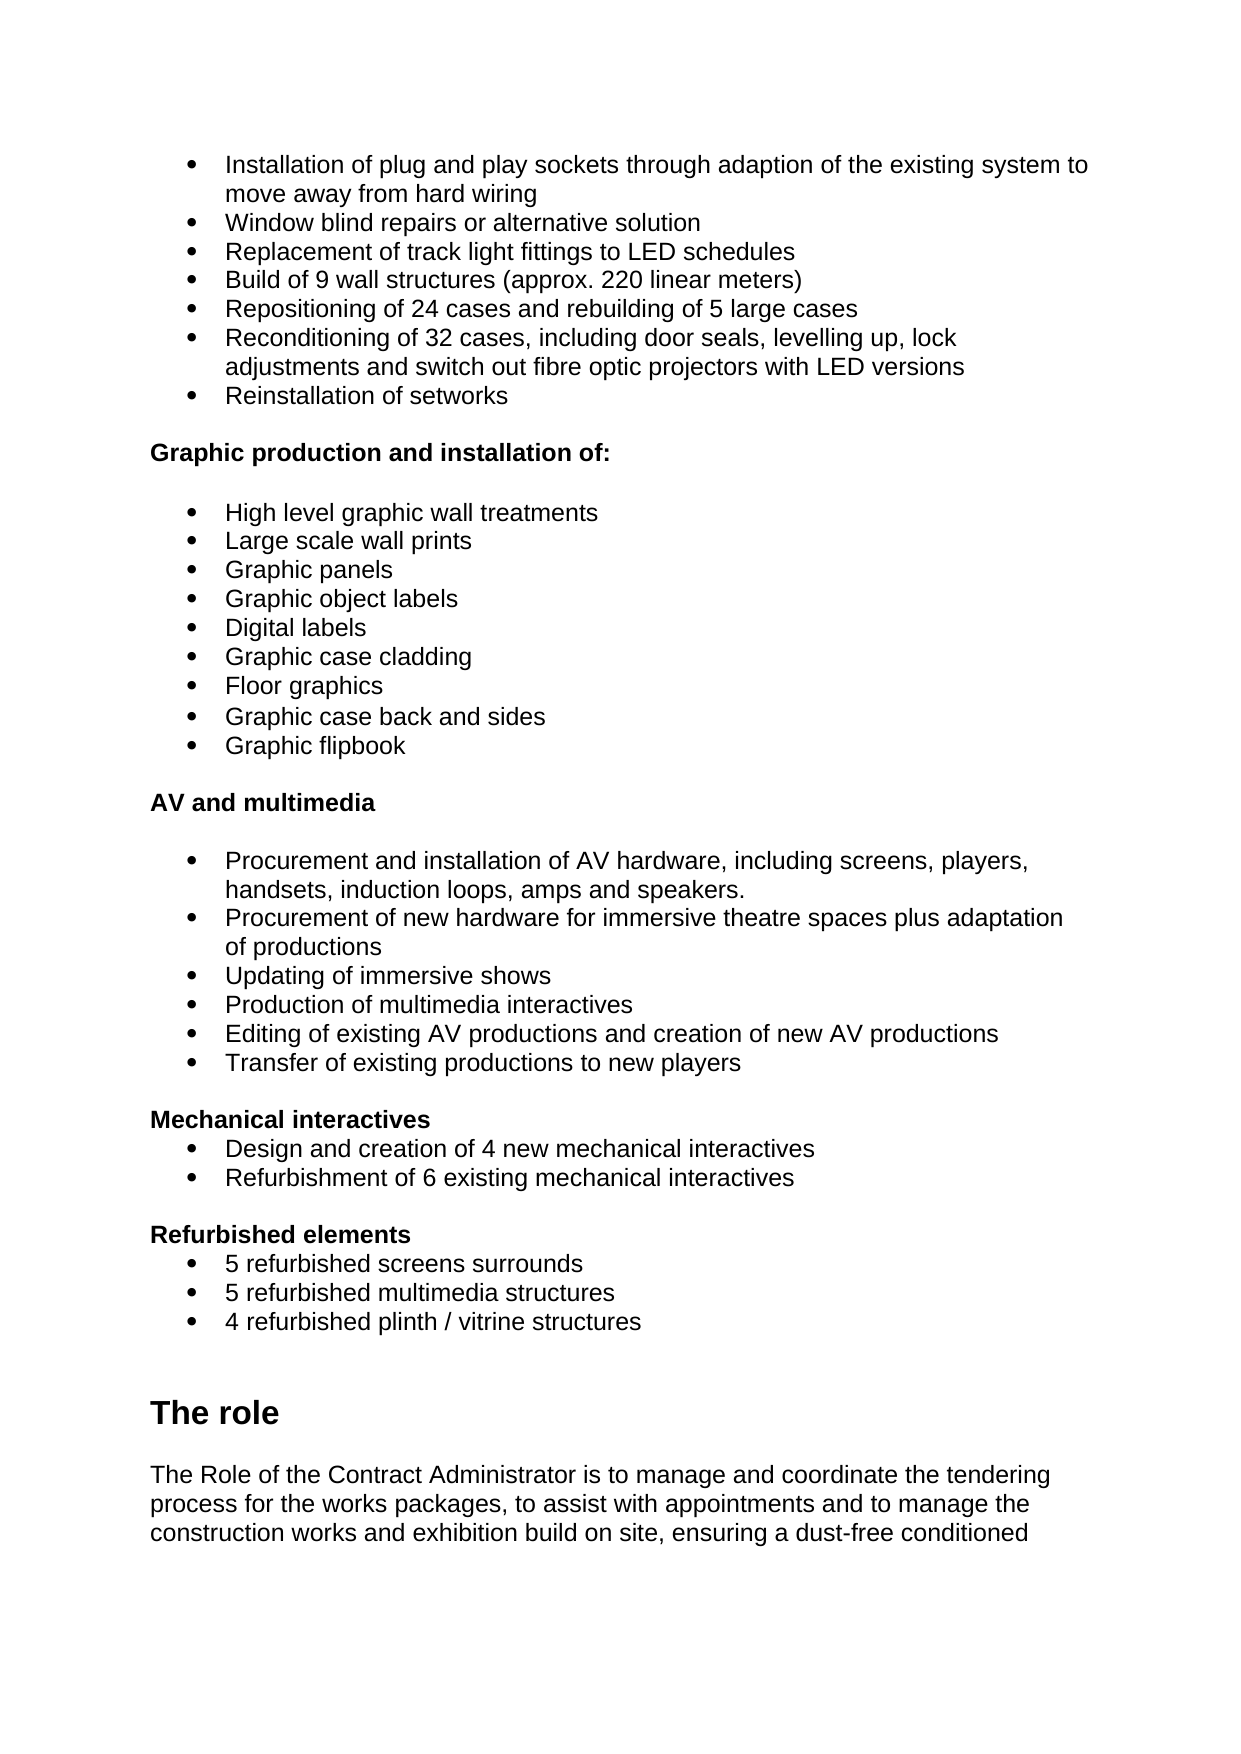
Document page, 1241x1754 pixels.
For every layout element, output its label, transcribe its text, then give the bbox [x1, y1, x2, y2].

list Reconditioning of 32 cases, including door seals, levelling up, lock adjustments and switch out fibre optic projectors with LED versions [187, 323, 1090, 381]
list Digital labels [187, 613, 1090, 642]
list Graphic object labels [187, 584, 1090, 613]
text Graphic production and installation of: [150, 438, 1090, 467]
list Repositioning of 24 cases and rebuilding of 5 large cases [187, 294, 1090, 323]
list Graphic panels [187, 555, 1090, 584]
list Procurement and installation of AV hardware, including screens, players, handsets, induction loops, amps and speakers. [187, 846, 1090, 903]
list 4 refurbished plinth / vitrine structures [187, 1307, 1090, 1336]
list Editing of existing AV productions and creation of new AV productions [187, 1019, 1090, 1047]
text Mechanical interactives [150, 1105, 1090, 1134]
list Graphic flipbook [187, 731, 1090, 759]
list High level graphic wall treatments [187, 497, 1090, 526]
list Graphic case cladding [187, 642, 1090, 671]
list Installation of plug and play sockets through adaption of the existing system to move away from hard wiring [187, 150, 1090, 208]
list Refurbishment of 6 existing mechanical interactives [187, 1163, 1090, 1192]
list 5 refurbished screens surrounds [187, 1249, 1090, 1278]
list 5 refurbished multimedia structures [187, 1278, 1090, 1307]
list Reinstallation of setworks [187, 381, 1090, 409]
list Procurement of new hardware for immersive theatre spaces plus adaptation of productions [187, 903, 1090, 961]
list Large scale wall prints [187, 526, 1090, 555]
list Updating of immersive shows [187, 961, 1090, 990]
list Replacement of track light fittings to LED schedules [187, 236, 1090, 265]
text Refurbished elements [150, 1220, 1090, 1249]
text AV and multimedia [150, 788, 1090, 817]
list Design and creation of 4 new mechanical interactives [187, 1134, 1090, 1163]
list Floor graphics [187, 671, 1090, 699]
list Production of multimedia interactives [187, 990, 1090, 1019]
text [150, 1460, 1090, 1547]
list Graphic case back and sides [187, 702, 1090, 731]
list Window blind repairs or alternative solution [187, 208, 1090, 236]
list Build of 9 wall structures (approx. 220 linear meters) [187, 265, 1090, 294]
text The role [150, 1393, 1090, 1432]
list Transfer of existing productions to new players [187, 1047, 1090, 1076]
